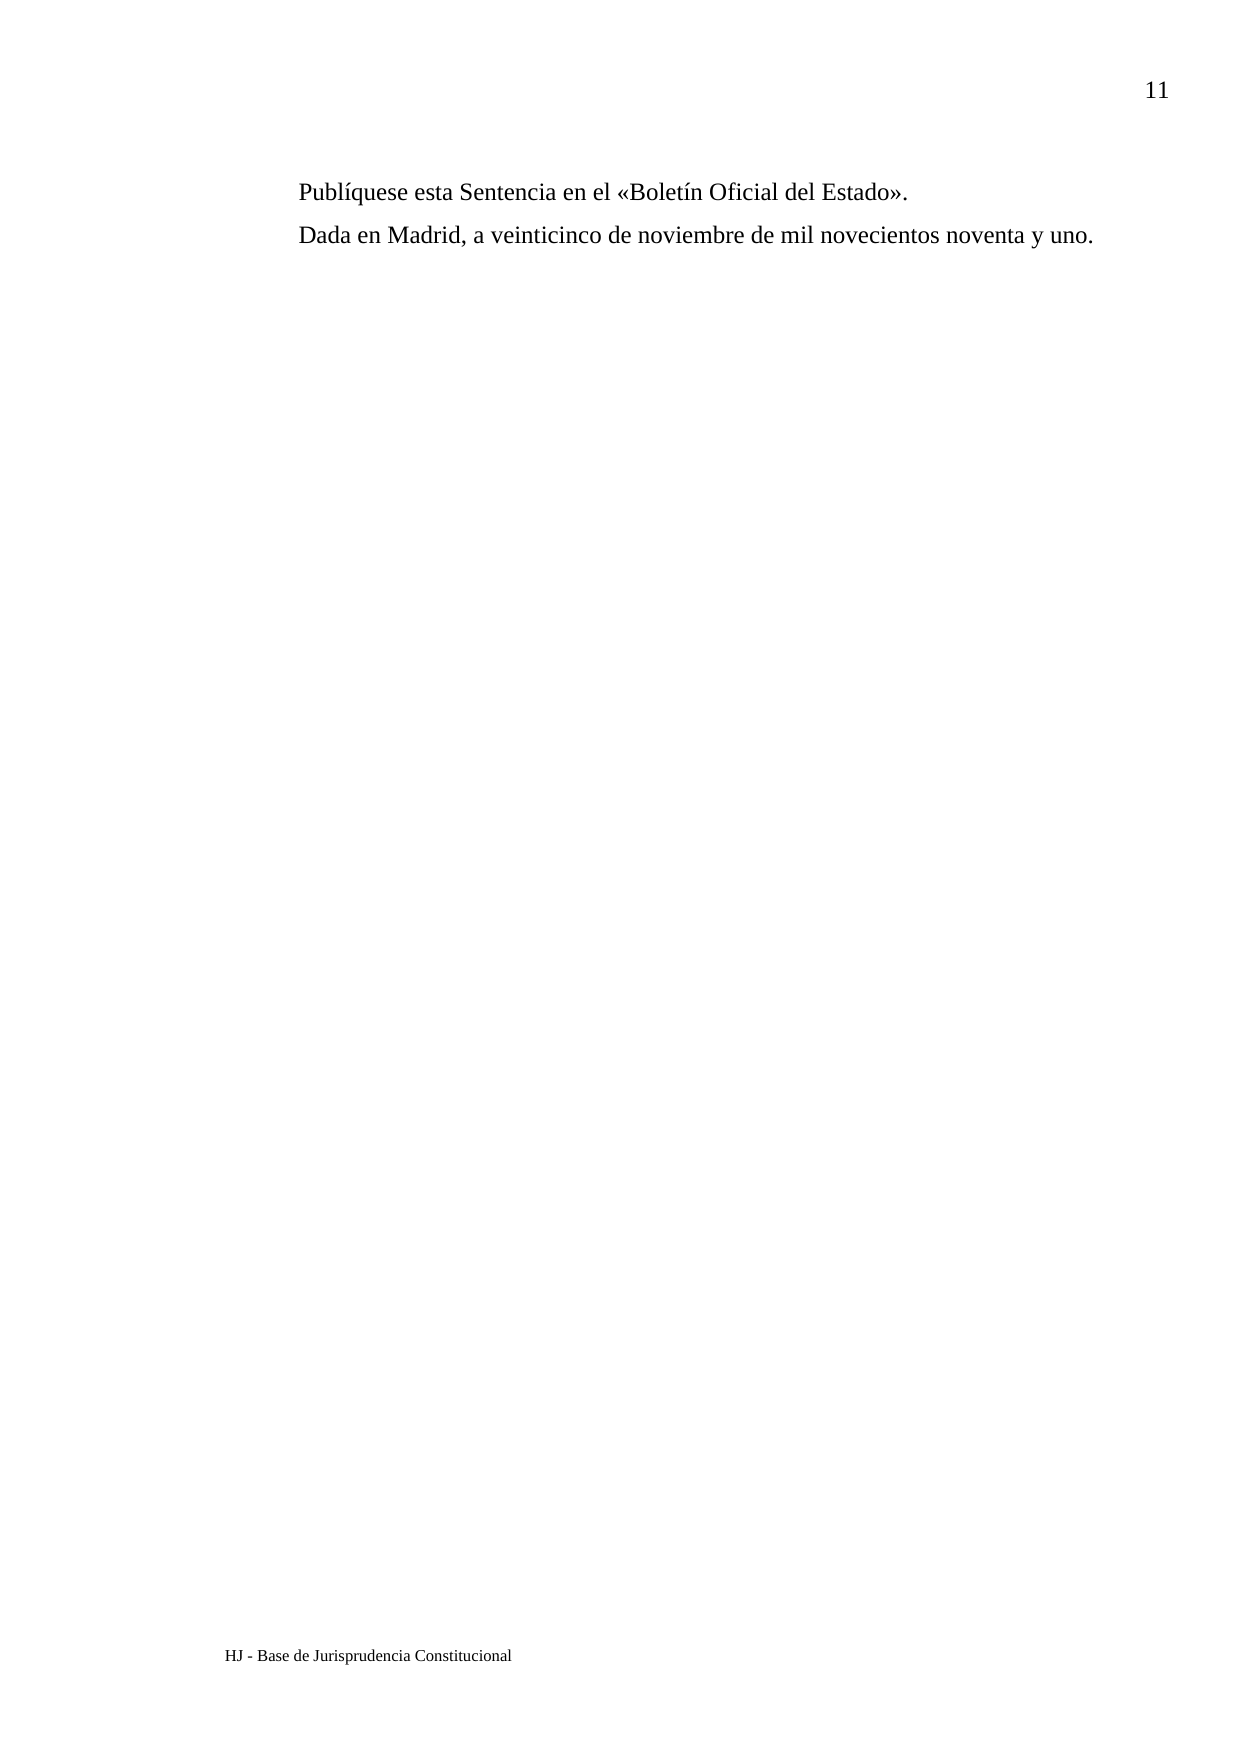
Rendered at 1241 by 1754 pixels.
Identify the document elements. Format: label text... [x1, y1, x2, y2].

text Dada en Madrid, a veinticinco de noviembre de mil novecientos noventa y uno. [224, 220, 1169, 249]
text Publíquese esta Sentencia en el «Boletín Oficial del Estado». [224, 177, 1169, 206]
